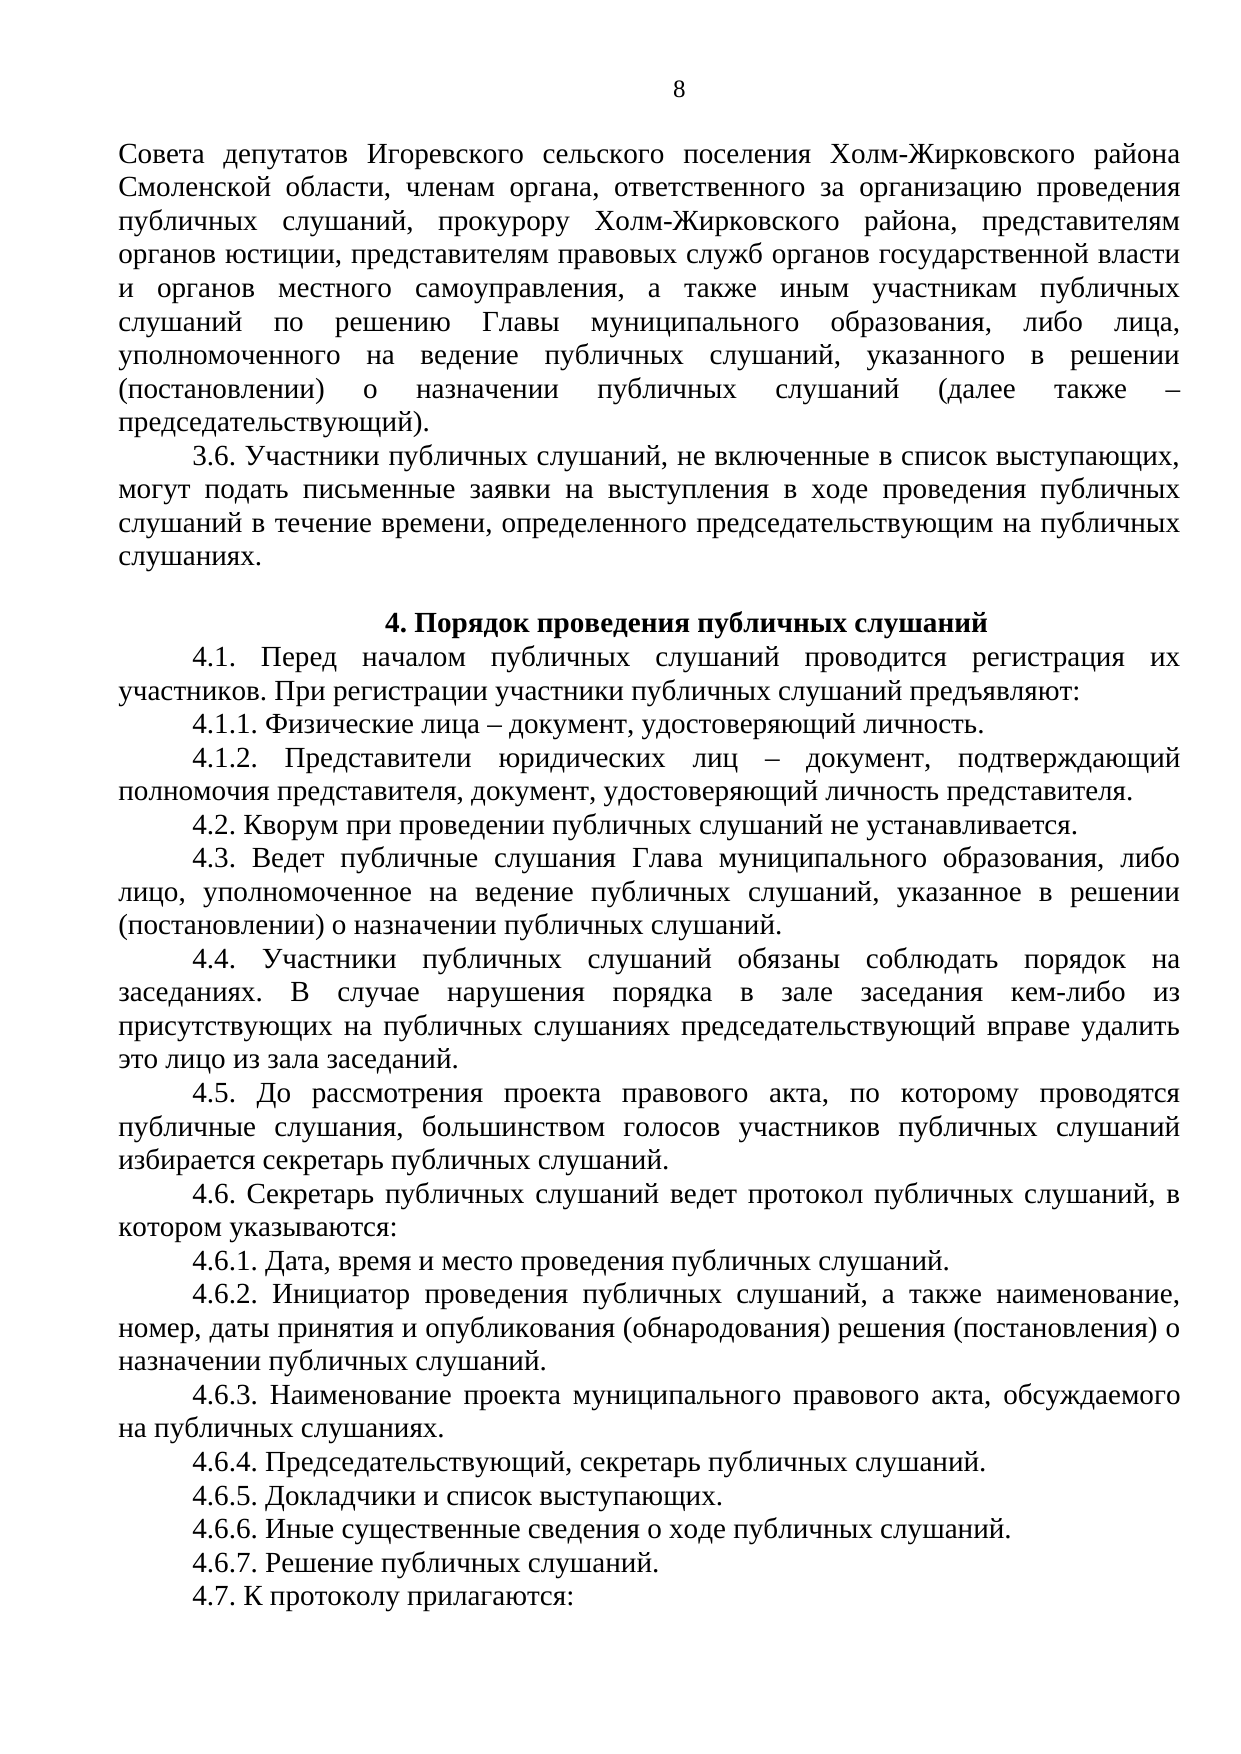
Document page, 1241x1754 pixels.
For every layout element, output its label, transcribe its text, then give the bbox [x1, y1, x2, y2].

text 4.6.3. Наименование проекта муниципального правового акта, обсуждаемого на публичных слушаниях. [118, 1377, 1181, 1444]
text 4.1. Перед началом публичных слушаний проводится регистрация их участников. При регистрации участники публичных слушаний предъявляют: [118, 639, 1181, 706]
text 4.5. До рассмотрения проекта правового акта, по которому проводятся публичные слушания, большинством голосов участников публичных слушаний избирается секретарь публичных слушаний. [118, 1075, 1181, 1176]
text 4.7. К протоколу прилагаются: [118, 1578, 1181, 1612]
text 4.1.2. Представители юридических лиц – документ, подтверждающий полномочия представителя, документ, удостоверяющий личность представителя. [118, 740, 1181, 807]
text 4.4. Участники публичных слушаний обязаны соблюдать порядок на заседаниях. В случае нарушения порядка в зале заседания кем-либо из присутствующих на публичных слушаниях председательствующий вправе удалить это лицо из зала заседаний. [118, 941, 1181, 1075]
text 4.1.1. Физические лица – документ, удостоверяющий личность. [118, 706, 1181, 740]
text 3.6. Участники публичных слушаний, не включенные в список выступающих, могут подать письменные заявки на выступления в ходе проведения публичных слушаний в течение времени, определенного председательствующим на публичных слушаниях. [118, 438, 1181, 572]
text 4.6.2. Инициатор проведения публичных слушаний, а также наименование, номер, даты принятия и опубликования (обнародования) решения (постановления) о назначении публичных слушаний. [118, 1276, 1181, 1377]
text 4.6.7. Решение публичных слушаний. [118, 1545, 1181, 1578]
text 4.3. Ведет публичные слушания Глава муниципального образования, либо лицо, уполномоченное на ведение публичных слушаний, указанное в решении (постановлении) о назначении публичных слушаний. [118, 840, 1181, 941]
subtitle 4. Порядок проведения публичных слушаний [118, 606, 1181, 639]
text 4.6.4. Председательствующий, секретарь публичных слушаний. [118, 1444, 1181, 1478]
text 4.6. Секретарь публичных слушаний ведет протокол публичных слушаний, в котором указываются: [118, 1176, 1181, 1243]
text 4.6.6. Иные существенные сведения о ходе публичных слушаний. [118, 1511, 1181, 1545]
text 4.2. Кворум при проведении публичных слушаний не устанавливается. [118, 807, 1181, 840]
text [118, 136, 1181, 438]
text 4.6.5. Докладчики и список выступающих. [118, 1478, 1181, 1511]
text 4.6.1. Дата, время и место проведения публичных слушаний. [118, 1243, 1181, 1276]
